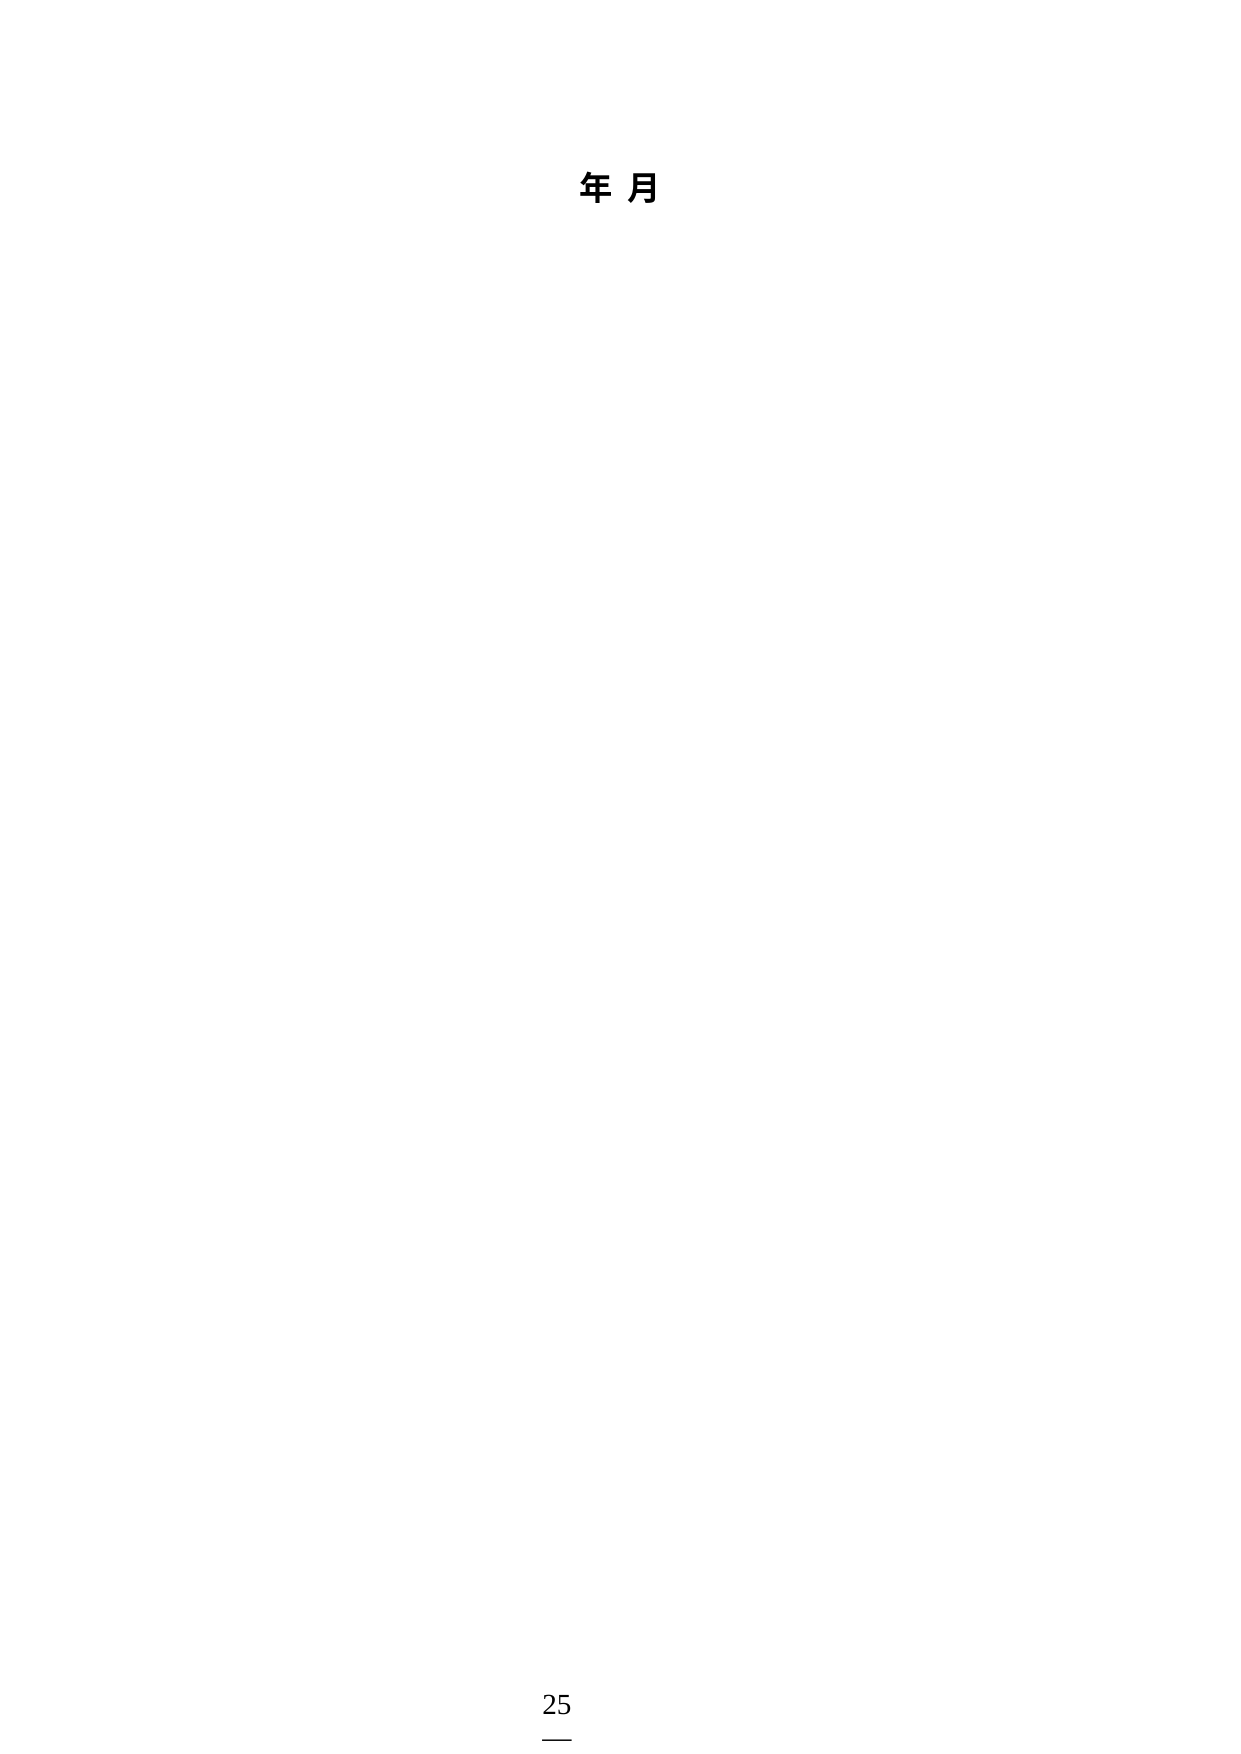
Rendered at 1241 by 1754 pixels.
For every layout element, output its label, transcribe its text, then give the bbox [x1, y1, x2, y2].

text 年 月 [187, 153, 1053, 218]
